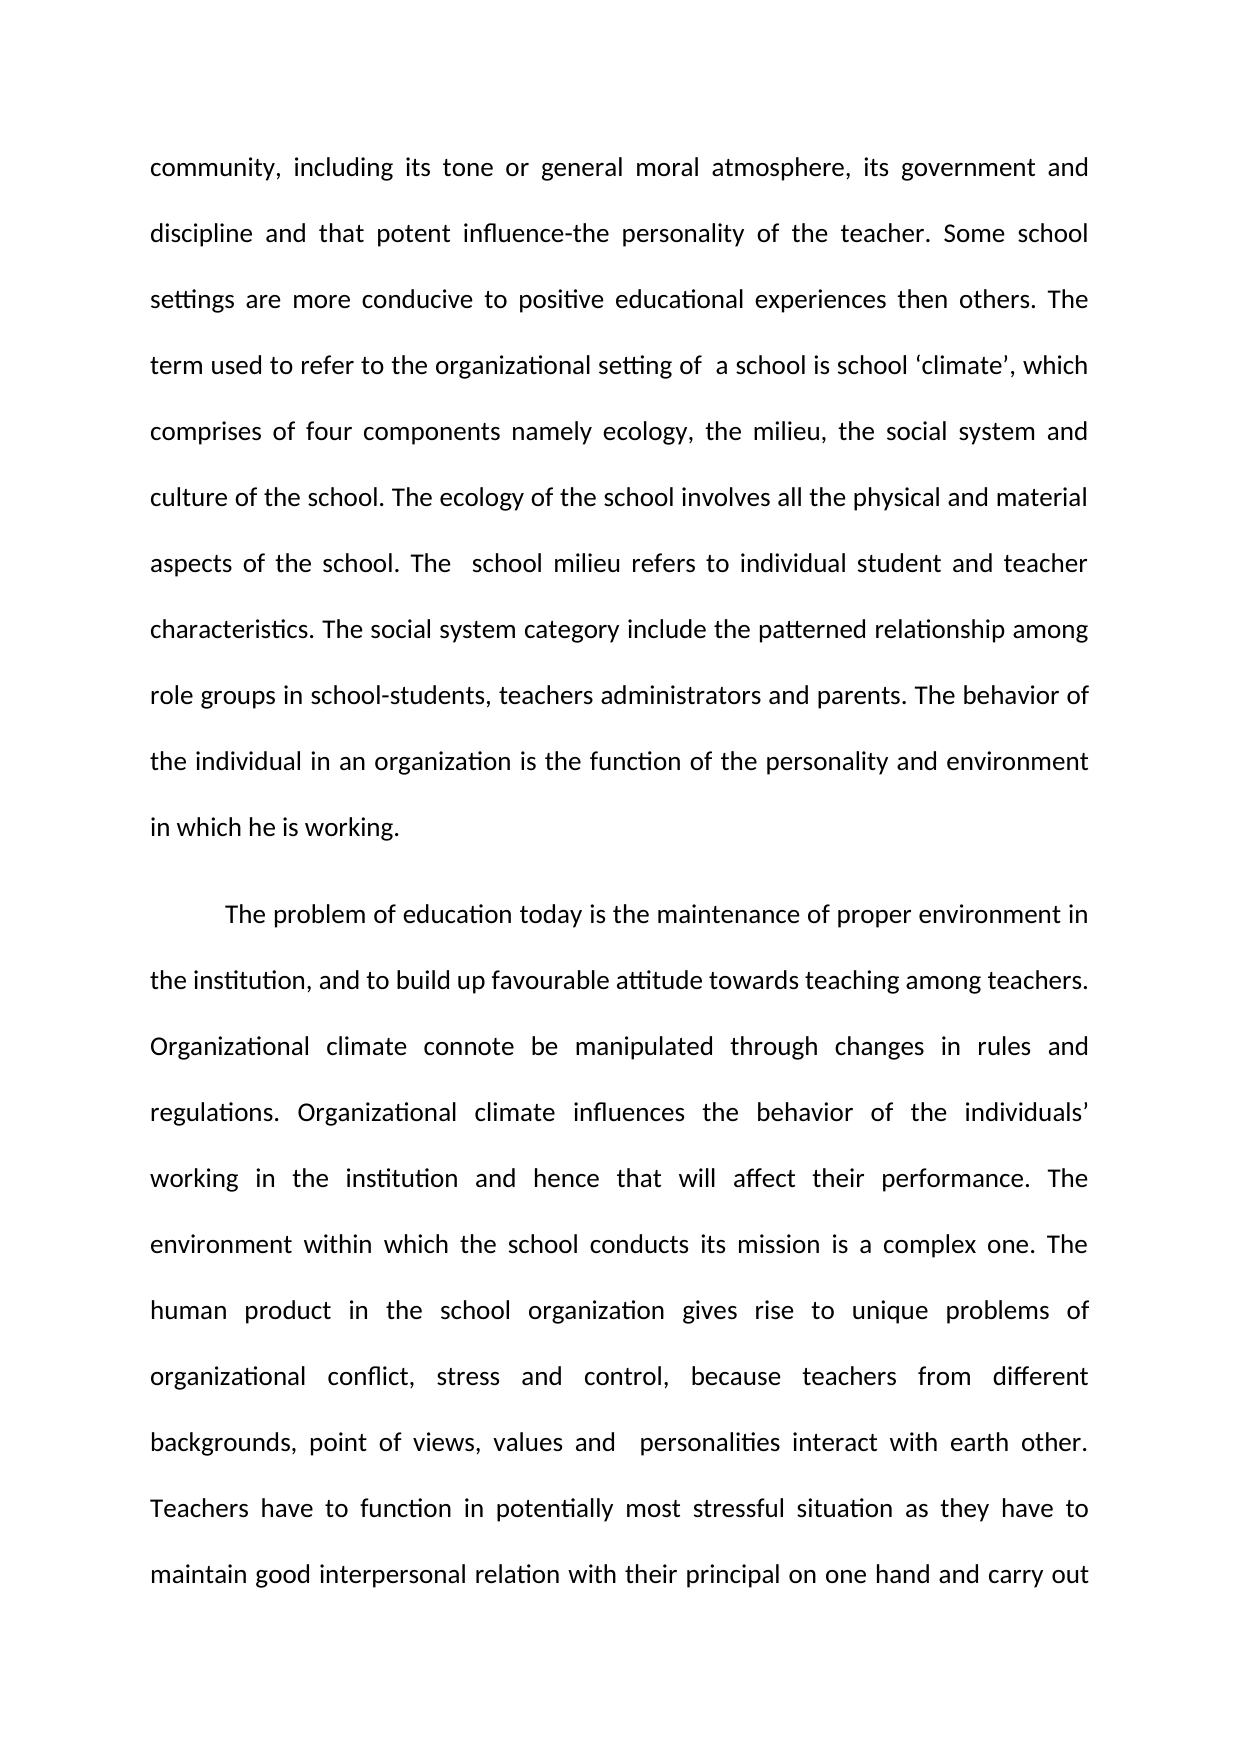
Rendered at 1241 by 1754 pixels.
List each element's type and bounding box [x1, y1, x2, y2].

text [150, 150, 1090, 843]
text [150, 897, 1090, 1591]
